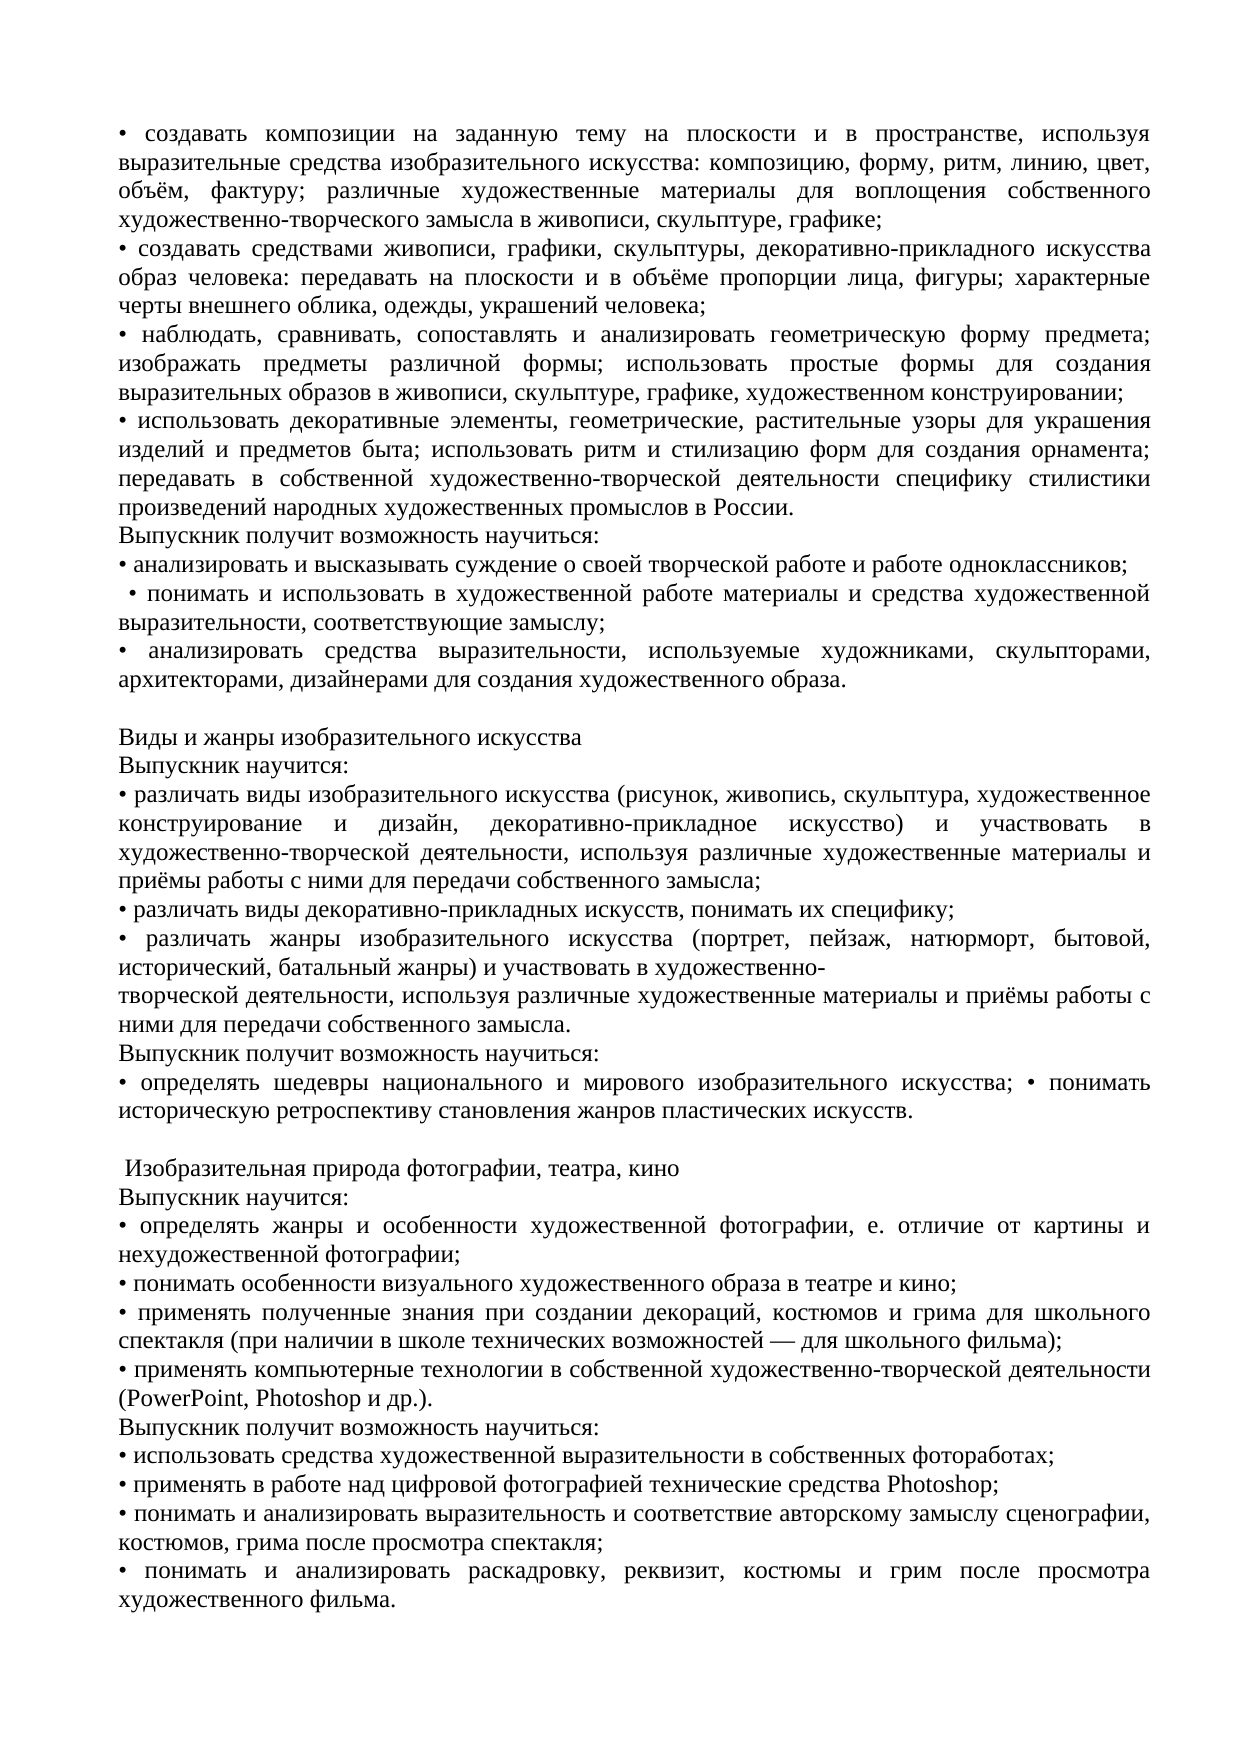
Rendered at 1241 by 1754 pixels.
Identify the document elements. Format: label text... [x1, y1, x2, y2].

text Виды и жанры изобразительного искусства [118, 722, 1152, 751]
text • определять жанры и особенности художественной фотографии, е. отличие от картины и нехудожественной фотографии; [118, 1211, 1152, 1268]
text • наблюдать, сравнивать, сопоставлять и анализировать геометрическую форму предмета; изображать предметы различной формы; использовать простые формы для создания выразительных образов в живописи, скульптуре, графике, художественном конструировании; [118, 319, 1152, 406]
text • различать жанры изобразительного искусства (портрет, пейзаж, натюрморт, бытовой, исторический, батальный жанры) и участвовать в художественно- [118, 923, 1152, 981]
text • использовать средства художественной выразительности в собственных фотоработах; [118, 1441, 1152, 1469]
text • создавать средствами живописи, графики, скульптуры, декоративно-прикладного искусства образ человека: передавать на плоскости и в объёме пропорции лица, фигуры; характерные черты внешнего облика, одежды, украшений человека; [118, 233, 1152, 319]
text Выпускник получит возможность научиться: [118, 1038, 1152, 1067]
text • анализировать и высказывать суждение о своей творческой работе и работе одноклассников; [118, 549, 1152, 578]
text Выпускник научится: [118, 751, 1152, 779]
text • создавать композиции на заданную тему на плоскости и в пространстве, используя выразительные средства изобразительного искусства: композицию, форму, ритм, линию, цвет, объём, фактуру; различные художественные материалы для воплощения собственного художественно-творческого замысла в живописи, скульптуре, графике; [118, 118, 1152, 233]
text • понимать особенности визуального художественного образа в театре и кино; [118, 1268, 1152, 1297]
text • применять полученные знания при создании декораций, костюмов и грима для школьного спектакля (при наличии в школе технических возможностей — для школьного фильма); [118, 1297, 1152, 1354]
text • анализировать средства выразительности, используемые художниками, скульпторами, архитекторами, дизайнерами для создания художественного образа. [118, 636, 1152, 693]
text • понимать и анализировать выразительность и соответствие авторскому замыслу сценографии, костюмов, грима после просмотра спектакля; [118, 1498, 1152, 1556]
text • понимать и анализировать раскадровку, реквизит, костюмы и грим после просмотра художественного фильма. [118, 1556, 1152, 1613]
text • различать виды изобразительного искусства (рисунок, живопись, скульптура, художественное конструирование и дизайн, декоративно-прикладное искусство) и участвовать в художественно-творческой деятельности, используя различные художественные материалы и приёмы работы с ними для передачи собственного замысла; [118, 779, 1152, 894]
text Выпускник получит возможность научиться: [118, 521, 1152, 549]
text Выпускник научится: [118, 1182, 1152, 1211]
text творческой деятельности, используя различные художественные материалы и приёмы работы с ними для передачи собственного замысла. [118, 981, 1152, 1038]
text • применять в работе над цифровой фотографией технические средства Photoshop; [118, 1469, 1152, 1498]
text • использовать декоративные элементы, геометрические, растительные узоры для украшения изделий и предметов быта; использовать ритм и стилизацию форм для создания орнамента; передавать в собственной художественно-творческой деятельности специфику стилистики произведений народных художественных промыслов в России. [118, 406, 1152, 521]
text Изобразительная природа фотографии, театра, кино [118, 1153, 1152, 1182]
text • определять шедевры национального и мирового изобразительного искусства; • понимать историческую ретроспективу становления жанров пластических искусств. [118, 1067, 1152, 1124]
text • понимать и использовать в художественной работе материалы и средства художественной выразительности, соответствующие замыслу; [118, 578, 1152, 636]
text • различать виды декоративно-прикладных искусств, понимать их специфику; [118, 894, 1152, 923]
text • применять компьютерные технологии в собственной художественно-творческой деятельности (PowerPoint, Photoshop и др.). [118, 1354, 1152, 1412]
text Выпускник получит возможность научиться: [118, 1412, 1152, 1441]
